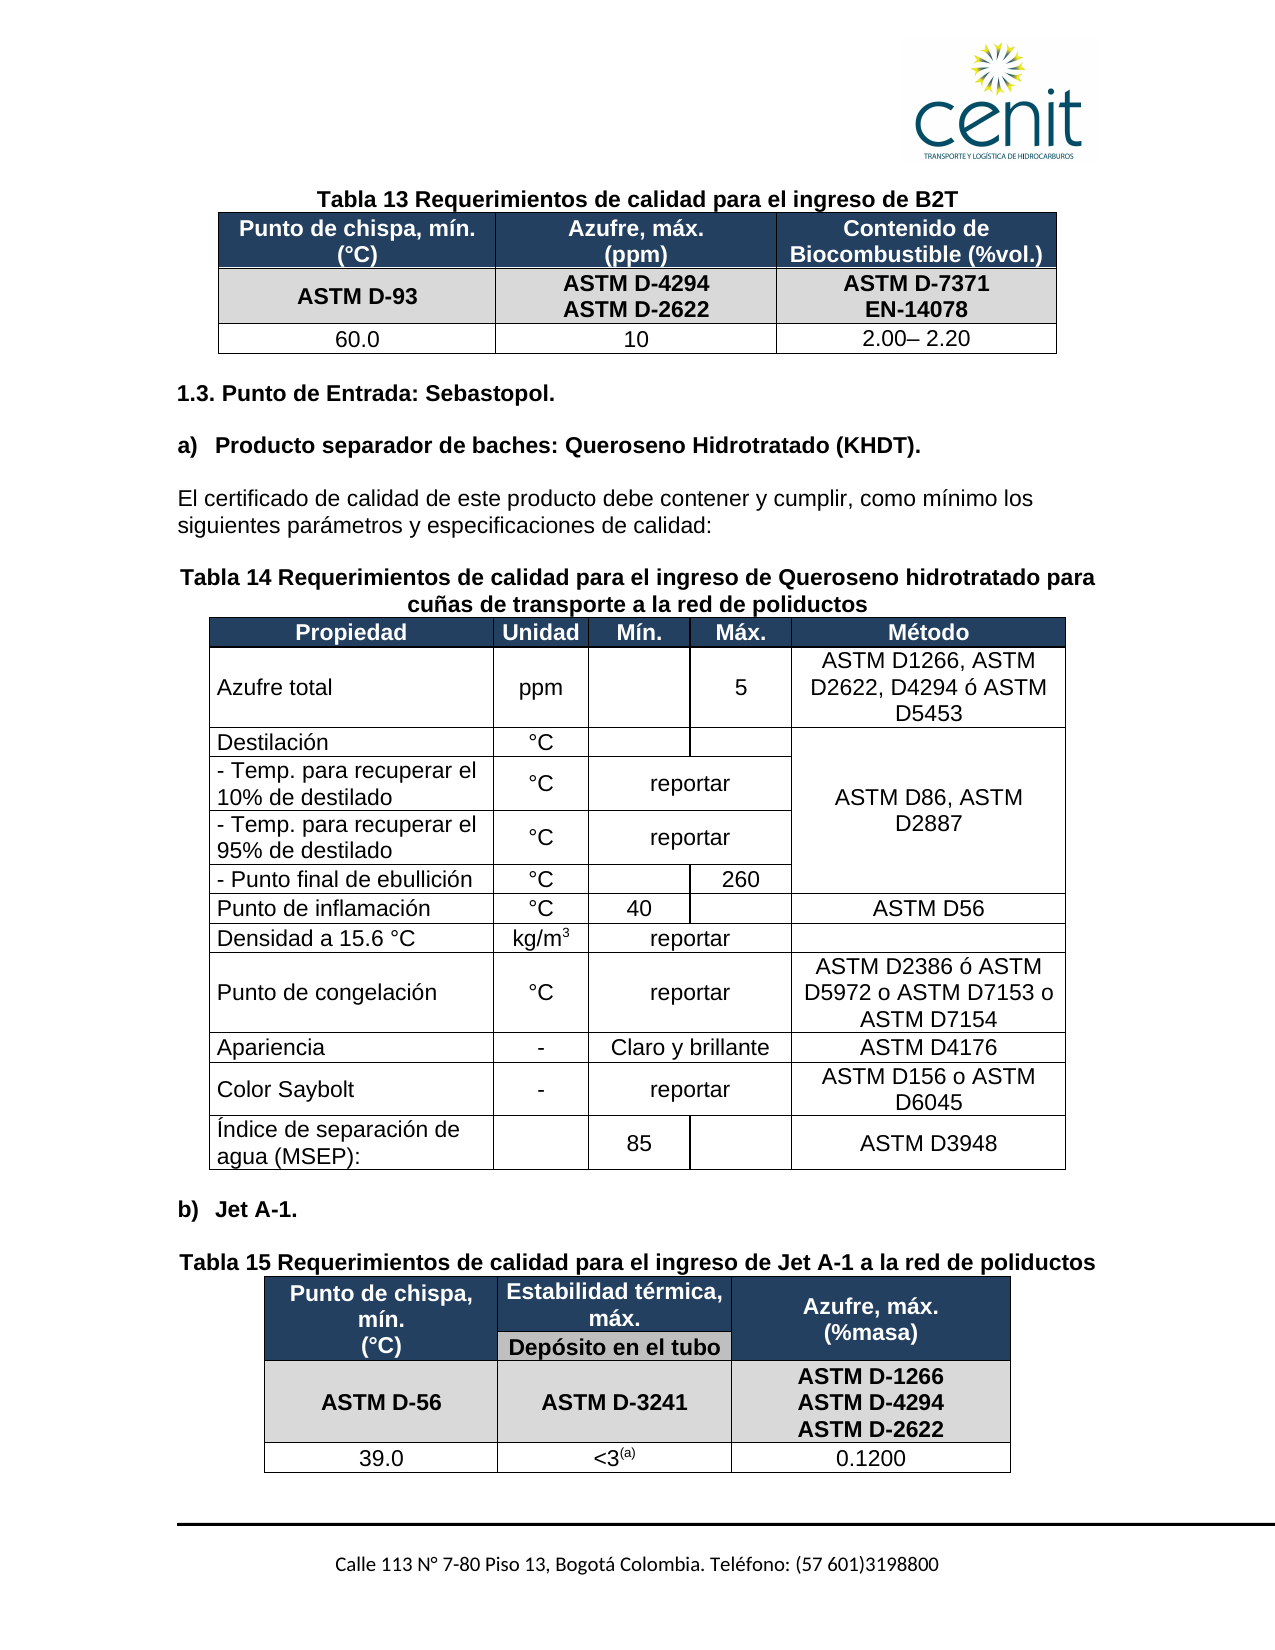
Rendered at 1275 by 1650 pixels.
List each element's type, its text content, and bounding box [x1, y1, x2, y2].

table_cell Depósito en el tubo [498, 1332, 731, 1360]
table_cell ASTM D-56 [265, 1361, 497, 1442]
table_cell Azufre total [210, 648, 493, 727]
table_cell 39.0 [265, 1443, 497, 1472]
table_cell - Temp. para recuperar el 95% de destilado [210, 811, 493, 863]
table_cell °C [494, 811, 588, 863]
table_cell - Temp. para recuperar el 10% de destilado [210, 757, 493, 810]
table_cell 85 [589, 1116, 689, 1169]
table_cell ppm [494, 648, 588, 727]
table_header Unidad [494, 618, 588, 646]
table_cell ASTM D-93 [219, 269, 495, 323]
table_cell ASTM D-7371 EN-14078 [777, 269, 1056, 323]
table_header Contenido de Biocombustible (%vol.) [777, 213, 1056, 267]
list Punto de Entrada: Sebastopol. [177, 380, 1098, 406]
table_header Azufre, máx. (%masa) [732, 1277, 1010, 1360]
table_cell kg/m3 [494, 924, 588, 952]
table_cell - Punto final de ebullición [210, 865, 493, 893]
text Tabla 13 Requerimientos de calidad para el ingreso de B2T [177, 186, 1098, 212]
table_cell [589, 728, 689, 756]
text El certificado de calidad de este producto debe contener y cumplir, como mínimo los siguientes parámetros y especificaciones de calidad: [177, 485, 1098, 538]
table_cell Claro y brillante [589, 1033, 791, 1062]
list Jet A-1. [177, 1196, 1098, 1223]
table_cell ASTM D-1266 ASTM D-4294 ASTM D-2622 [732, 1361, 1010, 1442]
table_cell 2.00– 2.20 [777, 324, 1056, 352]
text Tabla 15 Requerimientos de calidad para el ingreso de Jet A-1 a la red de poliductos [177, 1249, 1098, 1276]
table_cell °C [494, 728, 588, 756]
table_cell °C [494, 757, 588, 810]
table_cell 10 [496, 324, 776, 352]
table_cell °C [494, 894, 588, 922]
table_cell Índice de separación de agua (MSEP): [210, 1116, 493, 1169]
table_cell reportar [589, 757, 791, 810]
table_cell [589, 648, 689, 727]
table_cell ASTM D56 [792, 894, 1065, 922]
table_cell 40 [589, 894, 689, 922]
table_cell - [494, 1063, 588, 1115]
table_cell ASTM D2386 ó ASTM D5972 o ASTM D7153 o ASTM D7154 [792, 953, 1065, 1032]
table_cell °C [494, 865, 588, 893]
table_cell [589, 865, 689, 893]
table_cell 260 [691, 865, 791, 893]
table_cell Densidad a 15.6 °C [210, 924, 493, 952]
table_cell - [494, 1033, 588, 1062]
table_cell [691, 894, 791, 922]
table_cell [691, 728, 791, 756]
table_cell [494, 1116, 588, 1169]
table_cell ASTM D156 o ASTM D6045 [792, 1063, 1065, 1115]
table_cell ASTM D4176 [792, 1033, 1065, 1062]
table_cell 0.1200 [732, 1443, 1010, 1472]
table_cell Punto de inflamación [210, 894, 493, 922]
table_cell [691, 1116, 791, 1169]
table_cell Punto de congelación [210, 953, 493, 1032]
table_cell ASTM D-3241 [498, 1361, 731, 1442]
list Producto separador de baches: Queroseno Hidrotratado (KHDT). [177, 432, 1098, 459]
table_header Azufre, máx. (ppm) [496, 213, 776, 267]
table_cell reportar [589, 1063, 791, 1115]
table_cell [792, 924, 1065, 952]
table_cell Destilación [210, 728, 493, 756]
table_cell 60.0 [219, 324, 495, 352]
table_cell Color Saybolt [210, 1063, 493, 1115]
text Tabla 14 Requerimientos de calidad para el ingreso de Queroseno hidrotratado para cuñas de transporte a la red de poliductos [177, 564, 1098, 617]
table_header Estabilidad térmica, máx. [498, 1277, 731, 1331]
table_header Punto de chispa, mín. (°C) [265, 1277, 497, 1360]
table_header Método [792, 618, 1065, 646]
table_cell ASTM D3948 [792, 1116, 1065, 1169]
table_cell <3(a) [498, 1443, 731, 1472]
table_header Máx. [691, 618, 791, 646]
table_cell ASTM D-4294 ASTM D-2622 [496, 269, 776, 323]
table_cell Apariencia [210, 1033, 493, 1062]
table_cell ASTM D86, ASTM D2887 [792, 728, 1065, 893]
table_header Mín. [589, 618, 689, 646]
table_cell 5 [691, 648, 791, 727]
table_header Propiedad [210, 618, 493, 646]
table_cell reportar [589, 924, 791, 952]
table_cell reportar [589, 953, 791, 1032]
table_cell °C [494, 953, 588, 1032]
table_cell ASTM D1266, ASTM D2622, D4294 ó ASTM D5453 [792, 648, 1065, 727]
table_header Punto de chispa, mín. (°C) [219, 213, 495, 267]
table_cell reportar [589, 811, 791, 863]
picture [898, 37, 1099, 163]
